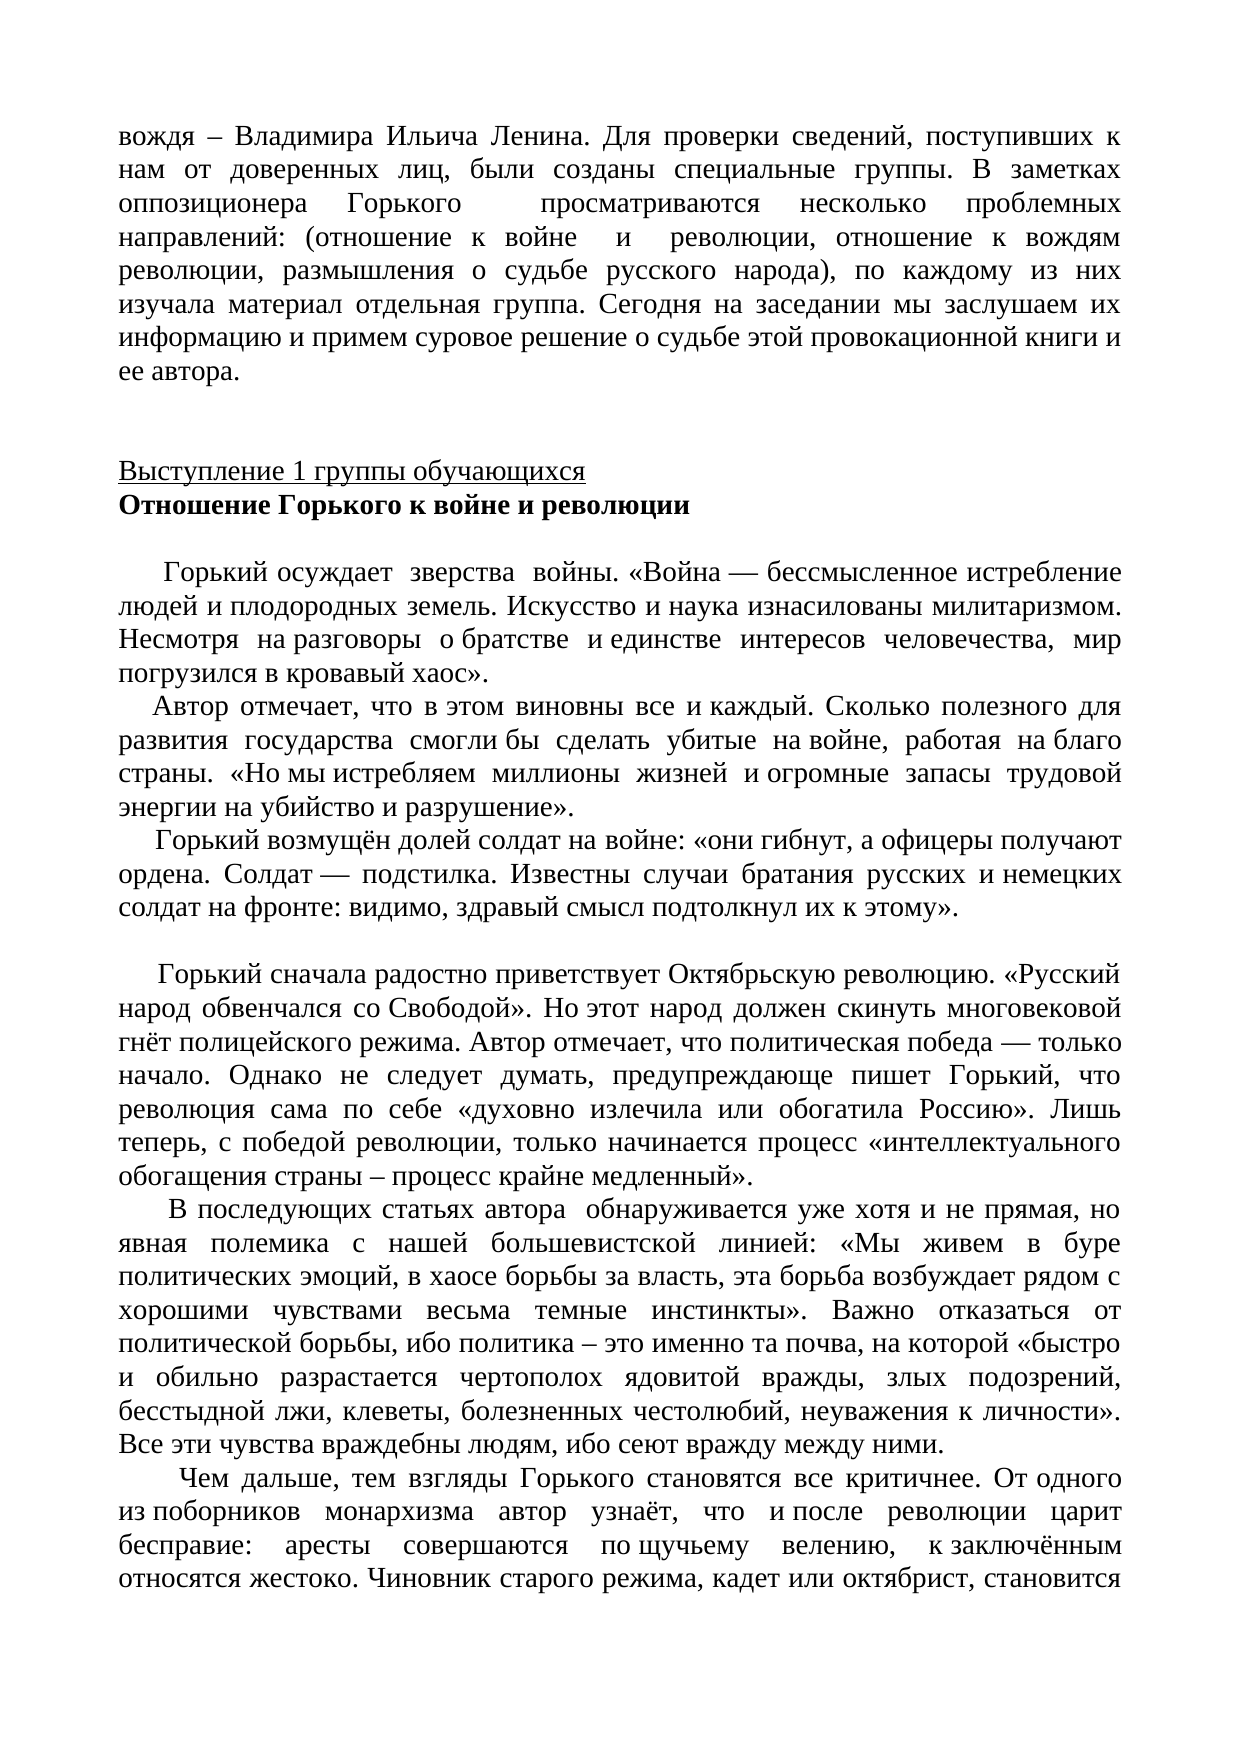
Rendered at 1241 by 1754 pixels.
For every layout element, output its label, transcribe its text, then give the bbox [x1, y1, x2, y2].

text Отношение Горького к войне и революции [118, 487, 1122, 521]
text Горький возмущён долей солдат на войне: «они гибнут, а офицеры получают ордена. Солдат — подстилка. Известны случаи братания русских и немецких солдат на фронте: видимо, здравый смысл подтолкнул их к этому». [118, 822, 1122, 923]
text В последующих статьях автора обнаруживается уже хотя и не прямая, но явная полемика с нашей большевистской линией: «Мы живем в буре политических эмоций, в хаосе борьбы за власть, эта борьба возбуждает рядом с хорошими чувствами весьма темные инстинкты». Важно отказаться от политической борьбы, ибо политика – это именно та почва, на которой «быстро и обильно разрастается чертополох ядовитой вражды, злых подозрений, бесстыдной лжи, клеветы, болезненных честолюбий, неуважения к личности». Все эти чувства враждебны людям, ибо сеют вражду между ними. [118, 1191, 1122, 1460]
text Автор отмечает, что в этом виновны все и каждый. Сколько полезного для развития государства смогли бы сделать убитые на войне, работая на благо страны. «Но мы истребляем миллионы жизней и огромные запасы трудовой энергии на убийство и разрушение». [118, 688, 1122, 822]
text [118, 118, 1122, 386]
text Горький осуждает зверства войны. «Война — бессмысленное истребление людей и плодородных земель. Искусство и наука изнасилованы милитаризмом. Несмотря на разговоры о братстве и единстве интересов человечества, мир погрузился в кровавый хаос». [118, 554, 1122, 688]
text Выступление 1 группы обучающихся [118, 453, 1122, 487]
text Горький сначала радостно приветствует Октябрьскую революцию. «Русский народ обвенчался со Свободой». Но этот народ должен скинуть многовековой гнёт полицейского режима. Автор отмечает, что политическая победа — только начало. Однако не следует думать, предупреждающе пишет Горький, что революция сама по себе «духовно излечила или обогатила Россию». Лишь теперь, с победой революции, только начинается процесс «интеллектуального обогащения страны – процесс крайне медленный». [118, 957, 1122, 1191]
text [118, 1460, 1122, 1594]
